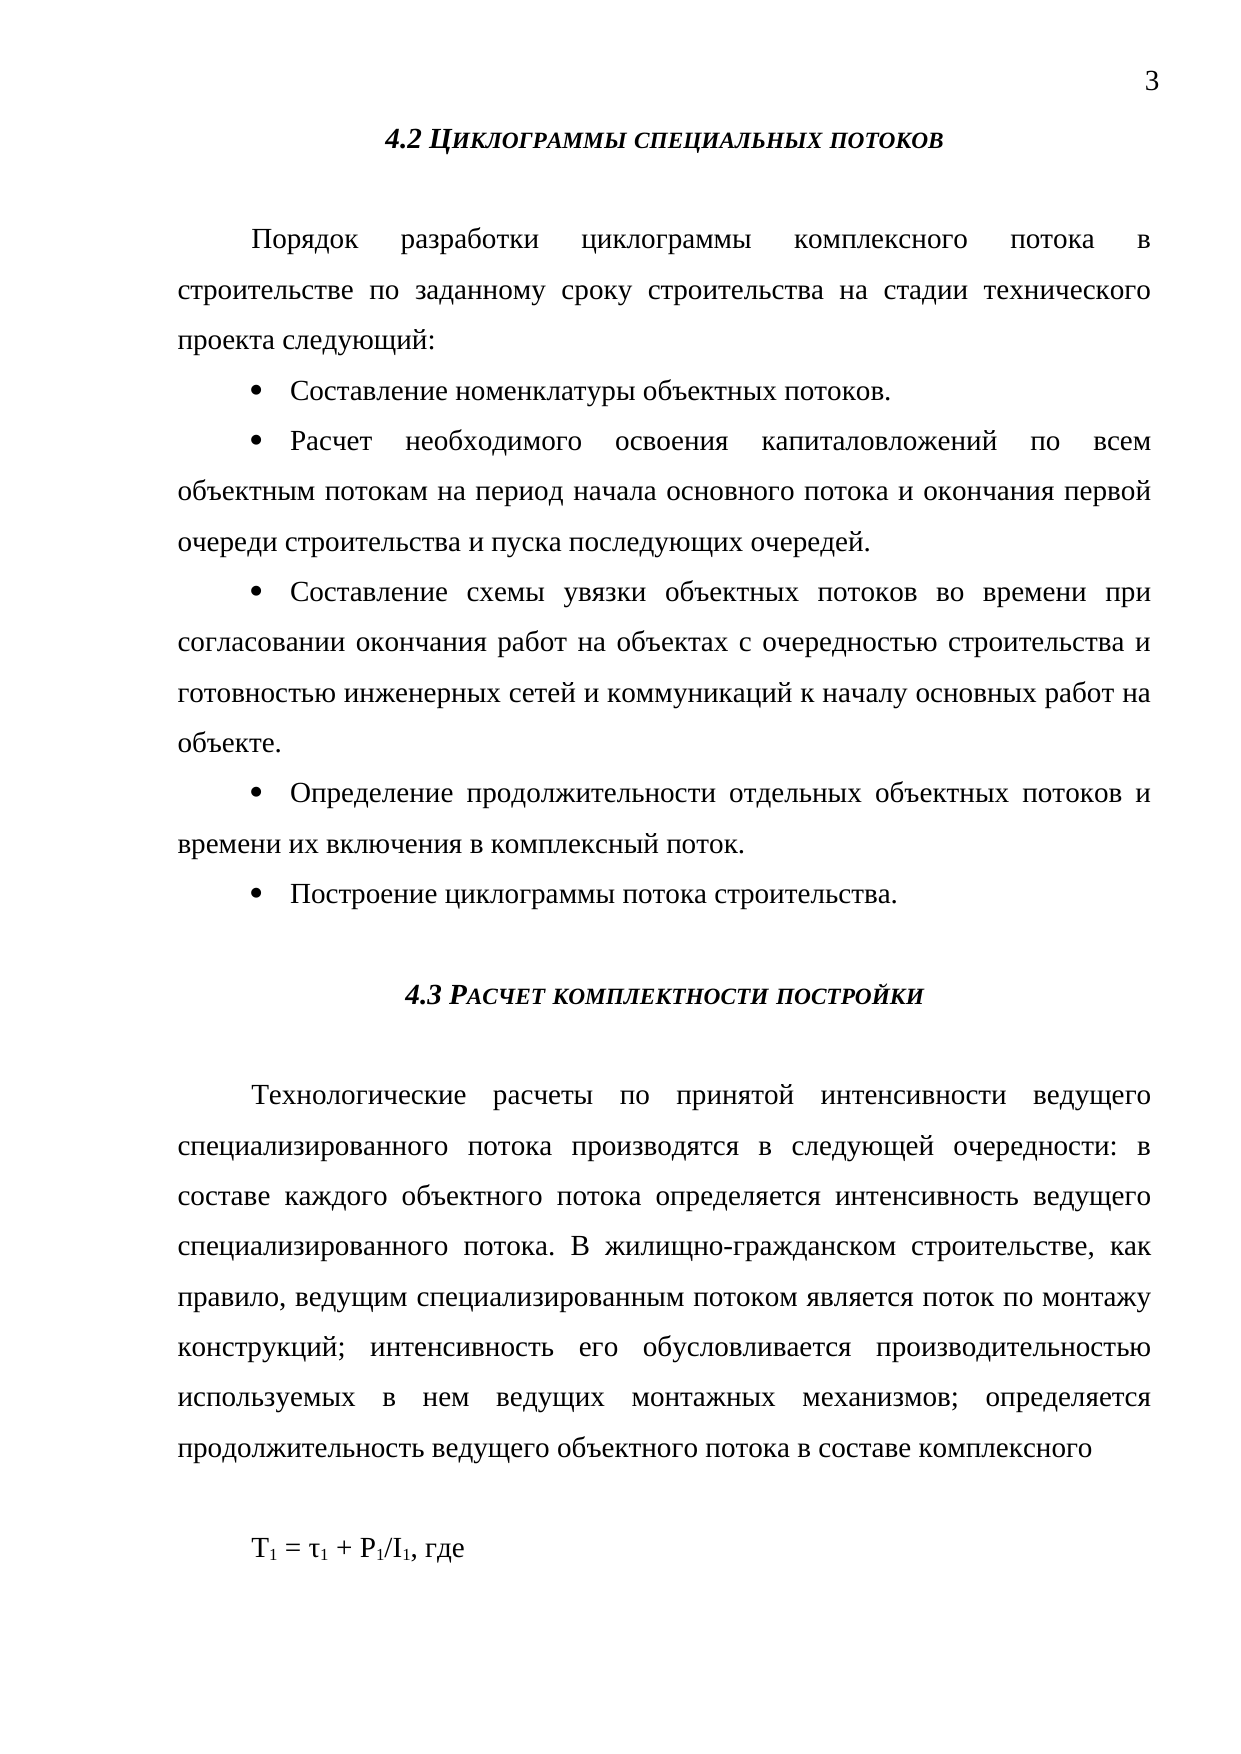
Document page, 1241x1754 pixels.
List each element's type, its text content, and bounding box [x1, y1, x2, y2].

list Составление номенклатуры объектных потоков. [177, 373, 1152, 406]
text Технологические расчеты по принятой интенсивности ведущего специализированного потока производятся в следующей очередности: в составе каждого объектного потока определяется интенсивность ведущего специализированного потока. В жилищно-гражданском строительстве, как правило, ведущим специализированным потоком является поток по монтажу конструкций; интенсивность его обусловливается производительностью используемых в нем ведущих монтажных механизмов; определяется продолжительность ведущего объектного потока в составе комплексного [177, 1077, 1152, 1463]
text Т1 = τ1 + Р1/I1, где [177, 1530, 1152, 1564]
subtitle 4.2 Циклограммы специальных потоков [177, 121, 1152, 154]
list Расчет необходимого освоения капиталовложений по всем объектным потокам на период начала основного потока и окончания первой очереди строительства и пуска последующих очередей. [177, 423, 1152, 557]
subtitle 4.3 Расчет комплектности постройки [177, 977, 1152, 1010]
list Составление схемы увязки объектных потоков во времени при согласовании окончания работ на объектах с очередностью строительства и готовностью инженерных сетей и коммуникаций к началу основных работ на объекте. [177, 574, 1152, 759]
list Определение продолжительности отдельных объектных потоков и времени их включения в комплексный поток. [177, 775, 1152, 859]
subtitle Порядок разработки циклограммы комплексного потока в строительстве по заданному сроку строительства на стадии технического проекта следующий: [177, 222, 1152, 356]
list Построение циклограммы потока строительства. [177, 876, 1152, 910]
